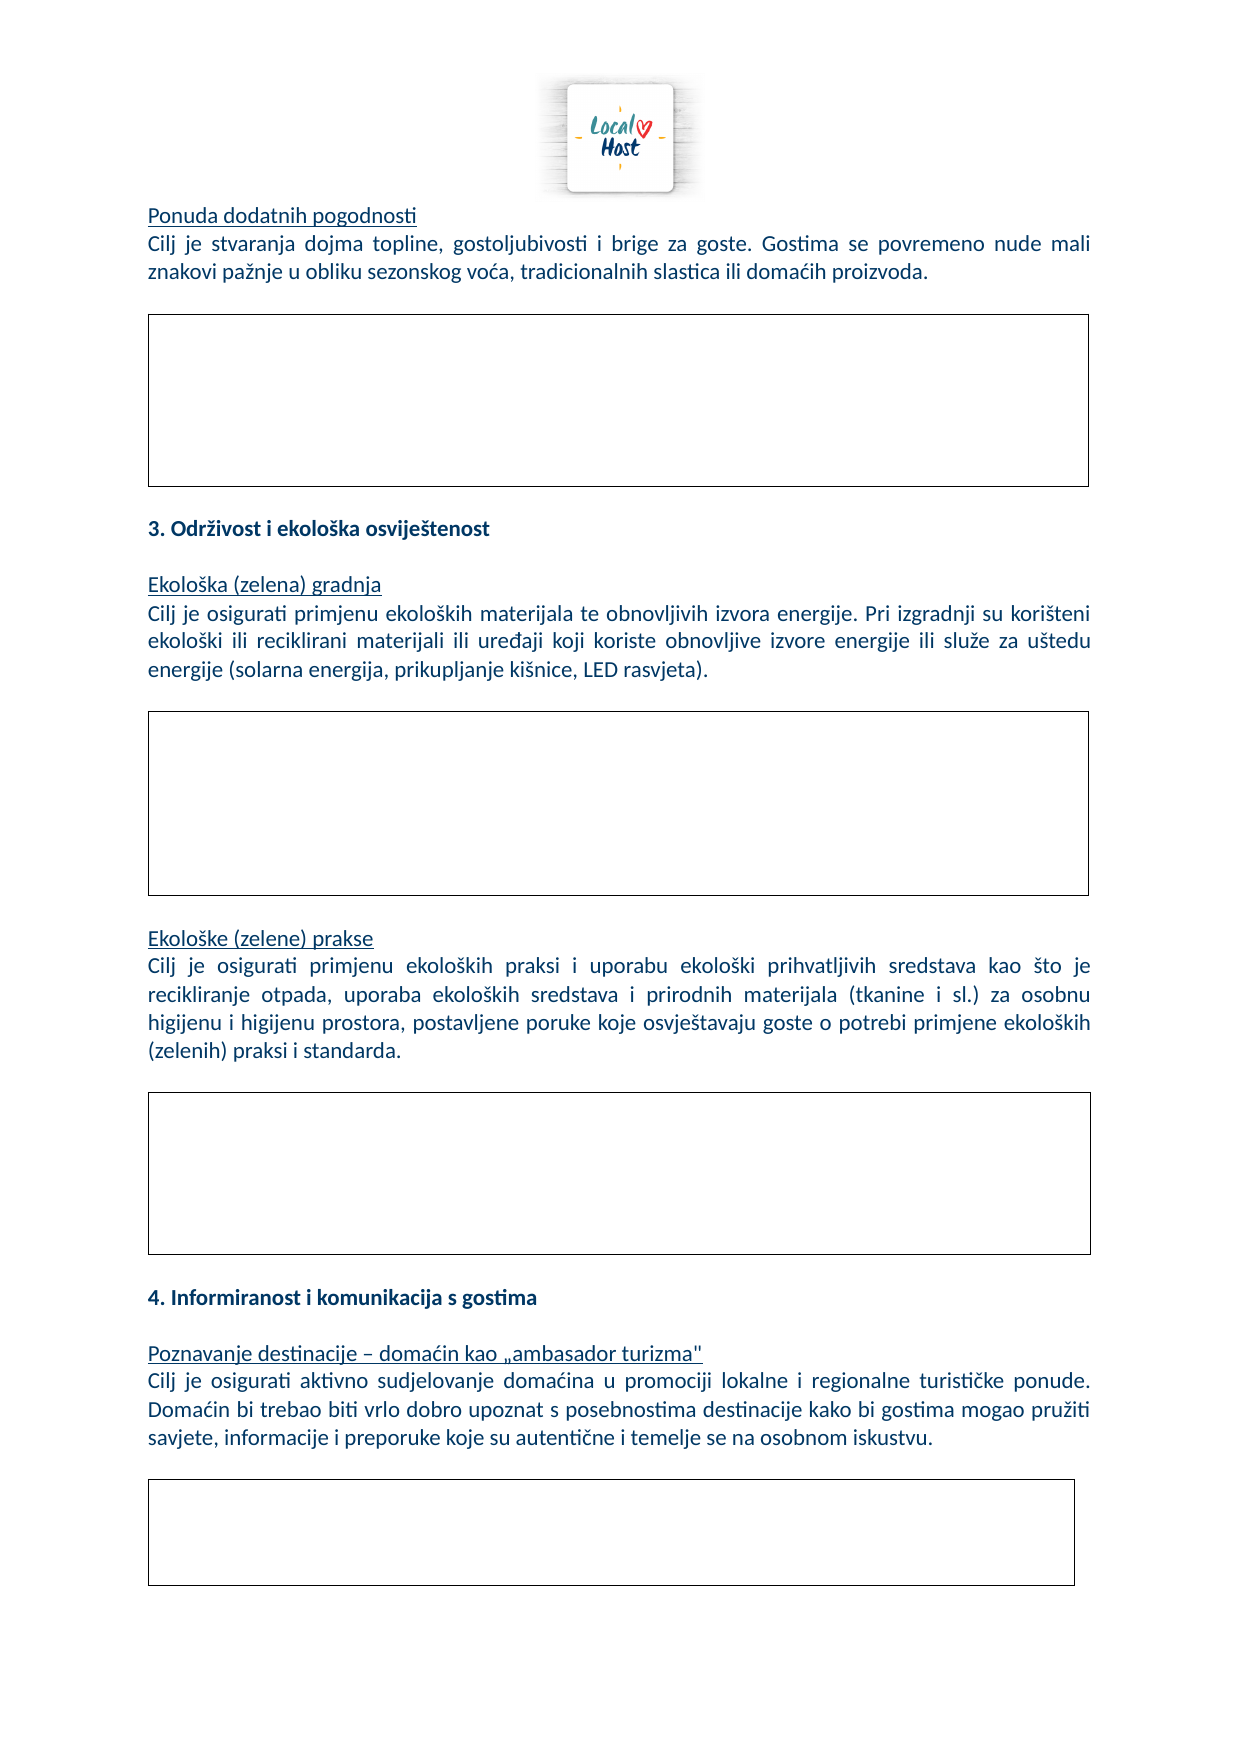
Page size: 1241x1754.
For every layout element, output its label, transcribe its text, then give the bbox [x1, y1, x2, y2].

text Poznavanje destinacije – domaćin kao „ambasador turizma" [148, 1339, 1092, 1367]
table_header [149, 712, 1088, 894]
picture [535, 73, 705, 202]
table_header [149, 315, 1088, 486]
text Cilj je stvaranja dojma topline, gostoljubivosti i brige za goste. Gostima se povremeno nude mali znakovi pažnje u obliku sezonskog voća, tradicionalnih slastica ili domaćih proizvoda. [148, 229, 1092, 285]
text Cilj je osigurati aktivno sudjelovanje domaćina u promociji lokalne i regionalne turističke ponude. Domaćin bi trebao biti vrlo dobro upoznat s posebnostima destinacije kako bi gostima mogao pružiti savjete, informacije i preporuke koje su autentične i temelje se na osobnom iskustvu. [148, 1367, 1092, 1451]
table_header [149, 1480, 1074, 1585]
text Cilj je osigurati primjenu ekoloških materijala te obnovljivih izvora energije. Pri izgradnji su korišteni ekološki ili reciklirani materijali ili uređaji koji koriste obnovljive izvore energije ili služe za uštedu energije (solarna energija, prikupljanje kišnice, LED rasvjeta). [148, 599, 1092, 683]
text Ponuda dodatnih pogodnosti [148, 201, 1092, 229]
text Ekološka (zelena) gradnja [148, 571, 1092, 599]
text 3. Održivost i ekološka osviještenost [148, 514, 1092, 543]
text Cilj je osigurati primjenu ekoloških praksi i uporabu ekološki prihvatljivih sredstava kao što je recikliranje otpada, uporaba ekoloških sredstava i prirodnih materijala (tkanine i sl.) za osobnu higijenu i higijenu prostora, postavljene poruke koje osvještavaju goste o potrebi primjene ekoloških (zelenih) praksi i standarda. [148, 952, 1092, 1064]
table_header [149, 1093, 1090, 1253]
text Ekološke (zelene) prakse [148, 924, 1092, 952]
text 4. Informiranost i komunikacija s gostima [148, 1283, 1092, 1311]
